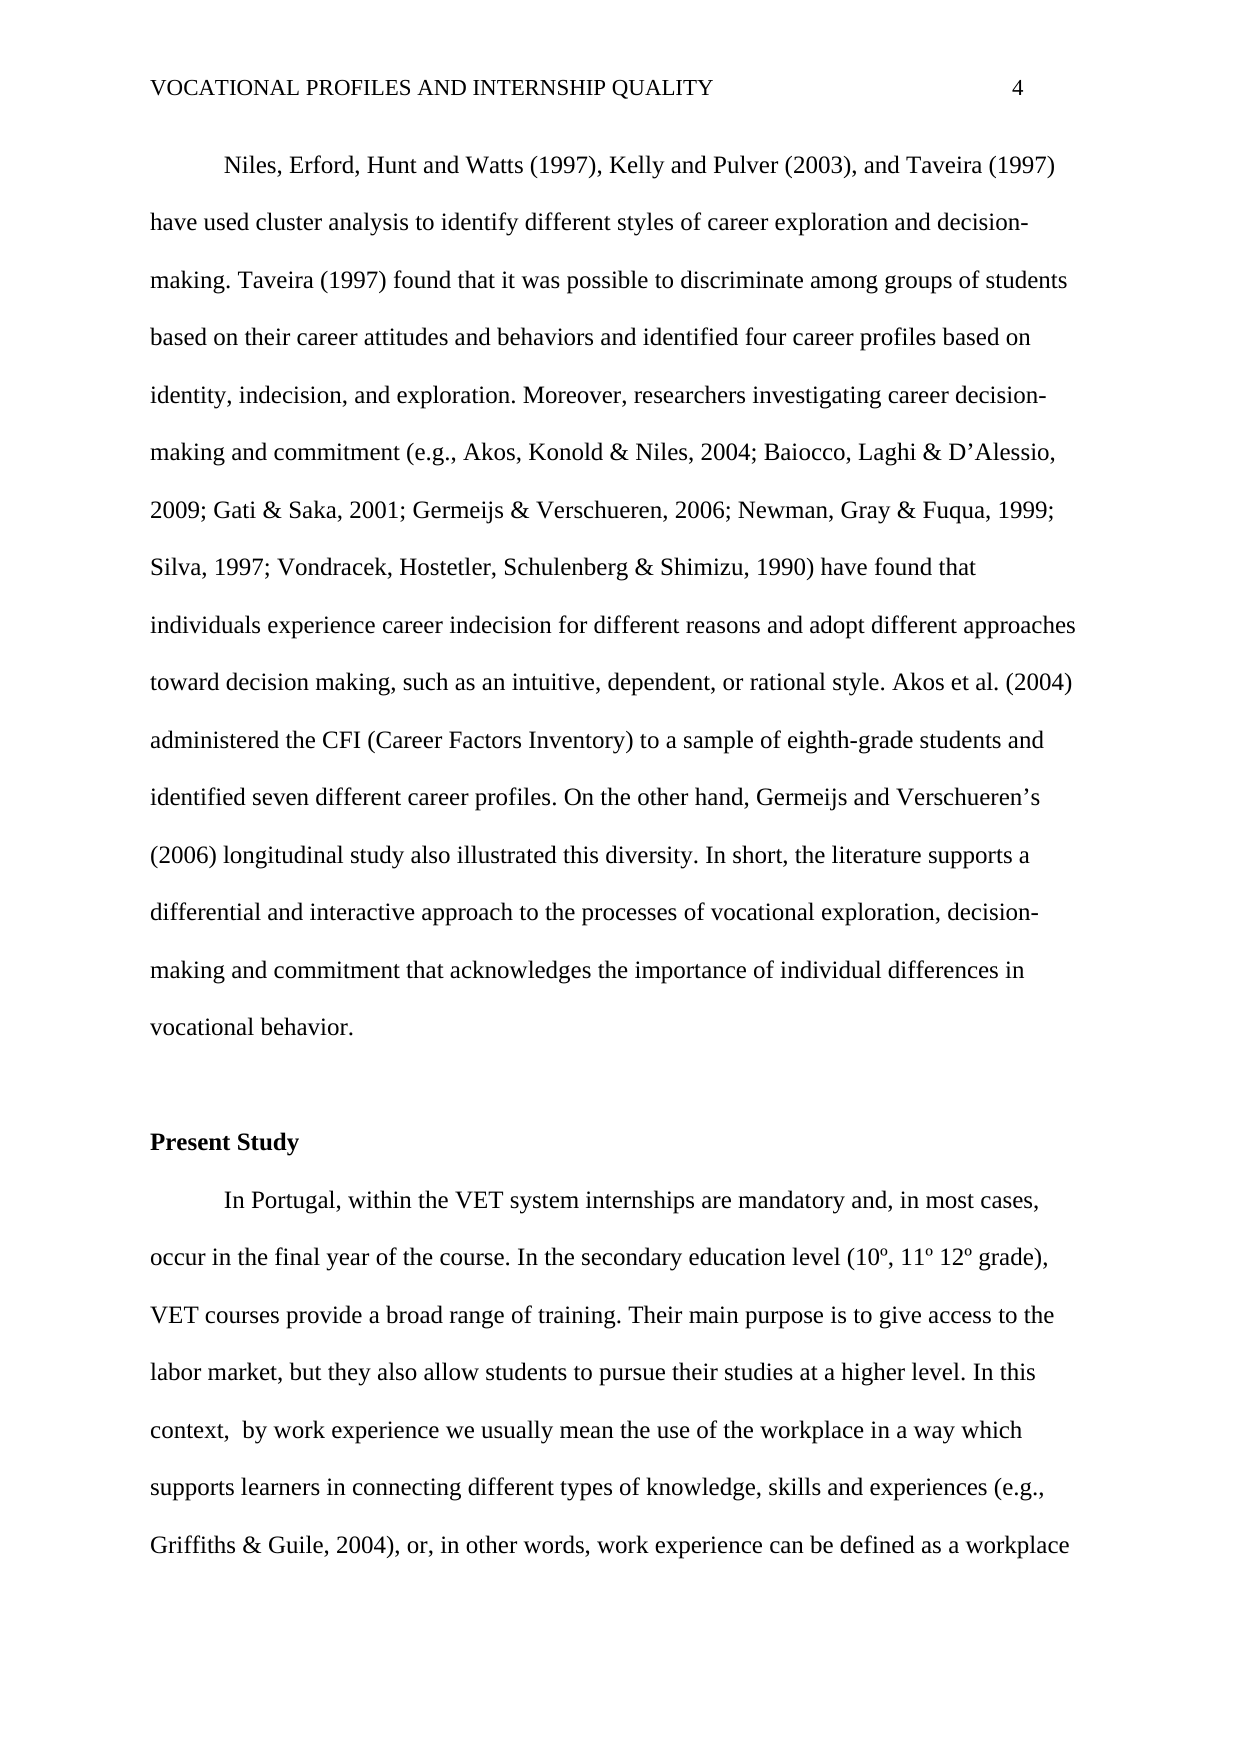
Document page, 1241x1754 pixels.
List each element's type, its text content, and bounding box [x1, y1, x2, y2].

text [150, 1185, 1090, 1559]
text Niles, Erford, Hunt and Watts (1997), Kelly and Pulver (2003), and Taveira (1997) have used cluster analysis to identify different styles of career exploration and decision-making. Taveira (1997) found that it was possible to discriminate among groups of students based on their career attitudes and behaviors and identified four career profiles based on identity, indecision, and exploration. Moreover, researchers investigating career decision-making and commitment (e.g., Akos, Konold & Niles, 2004; Baiocco, Laghi & D’Alessio, 2009; Gati & Saka, 2001; Germeijs & Verschueren, 2006; Newman, Gray & Fuqua, 1999; Silva, 1997; Vondracek, Hostetler, Schulenberg & Shimizu, 1990) have found that individuals experience career indecision for different reasons and adopt different approaches toward decision making, such as an intuitive, dependent, or rational style. Akos et al. (2004) administered the CFI (Career Factors Inventory) to a sample of eighth-grade students and identified seven different career profiles. On the other hand, Germeijs and Verschueren’s (2006) longitudinal study also illustrated this diversity. In short, the literature supports a differential and interactive approach to the processes of vocational exploration, decision-making and commitment that acknowledges the importance of individual differences in vocational behavior. [150, 150, 1090, 1041]
text Present Study [150, 1127, 1090, 1156]
